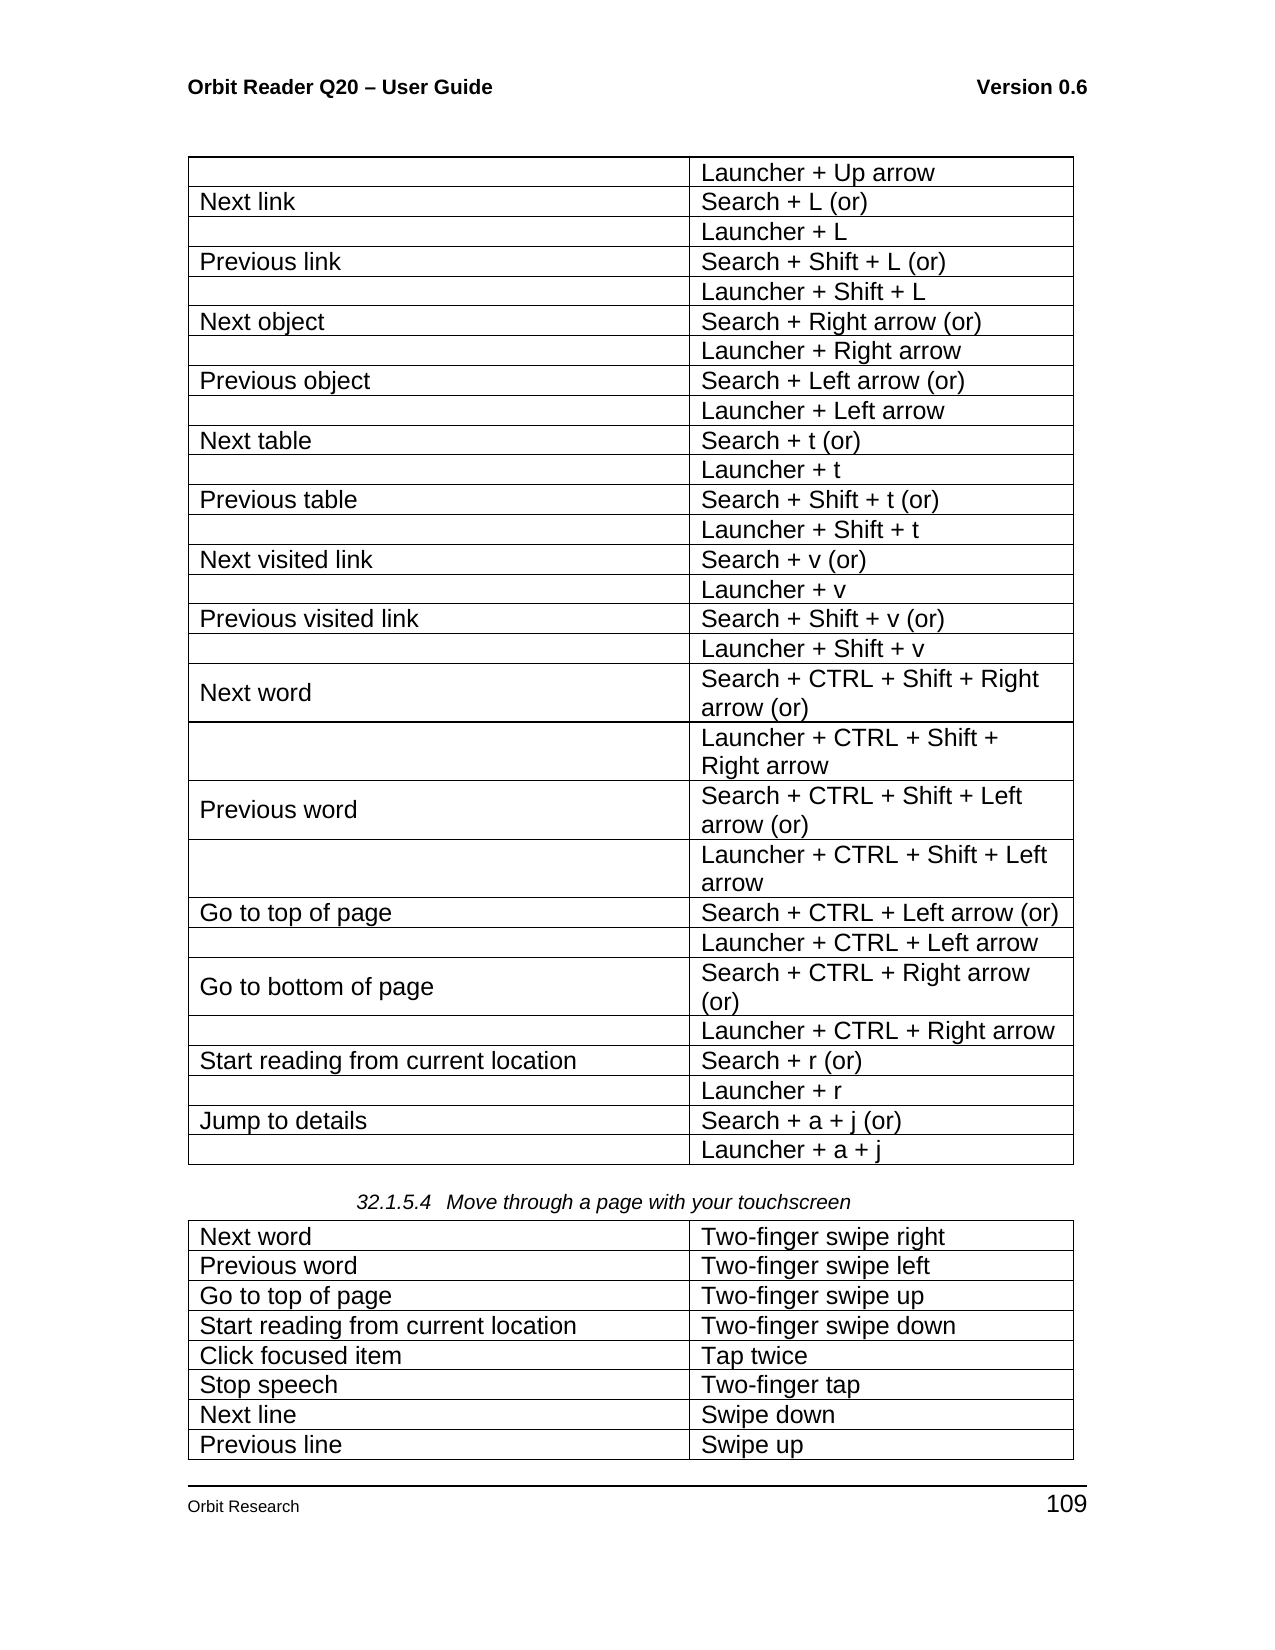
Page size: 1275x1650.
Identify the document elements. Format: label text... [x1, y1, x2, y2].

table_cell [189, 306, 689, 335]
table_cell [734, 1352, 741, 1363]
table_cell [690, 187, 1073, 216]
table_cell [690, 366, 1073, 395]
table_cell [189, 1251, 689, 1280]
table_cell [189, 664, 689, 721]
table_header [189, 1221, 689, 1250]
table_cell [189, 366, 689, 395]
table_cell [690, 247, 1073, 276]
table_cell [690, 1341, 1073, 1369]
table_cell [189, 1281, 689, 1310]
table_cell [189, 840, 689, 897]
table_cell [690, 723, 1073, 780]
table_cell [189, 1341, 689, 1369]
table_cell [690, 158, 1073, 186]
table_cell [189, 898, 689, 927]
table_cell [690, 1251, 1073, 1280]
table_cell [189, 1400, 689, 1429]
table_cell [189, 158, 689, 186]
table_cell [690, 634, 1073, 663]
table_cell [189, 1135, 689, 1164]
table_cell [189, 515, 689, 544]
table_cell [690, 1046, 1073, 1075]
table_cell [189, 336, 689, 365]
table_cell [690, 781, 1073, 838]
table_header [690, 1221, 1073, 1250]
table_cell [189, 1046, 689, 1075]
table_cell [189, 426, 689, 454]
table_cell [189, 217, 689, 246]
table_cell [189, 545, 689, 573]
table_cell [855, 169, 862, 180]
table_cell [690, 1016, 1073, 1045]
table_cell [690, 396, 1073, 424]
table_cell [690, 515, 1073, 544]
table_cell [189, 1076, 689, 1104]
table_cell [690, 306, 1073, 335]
subtitle Move through a page with your touchscreen [356, 1190, 1087, 1214]
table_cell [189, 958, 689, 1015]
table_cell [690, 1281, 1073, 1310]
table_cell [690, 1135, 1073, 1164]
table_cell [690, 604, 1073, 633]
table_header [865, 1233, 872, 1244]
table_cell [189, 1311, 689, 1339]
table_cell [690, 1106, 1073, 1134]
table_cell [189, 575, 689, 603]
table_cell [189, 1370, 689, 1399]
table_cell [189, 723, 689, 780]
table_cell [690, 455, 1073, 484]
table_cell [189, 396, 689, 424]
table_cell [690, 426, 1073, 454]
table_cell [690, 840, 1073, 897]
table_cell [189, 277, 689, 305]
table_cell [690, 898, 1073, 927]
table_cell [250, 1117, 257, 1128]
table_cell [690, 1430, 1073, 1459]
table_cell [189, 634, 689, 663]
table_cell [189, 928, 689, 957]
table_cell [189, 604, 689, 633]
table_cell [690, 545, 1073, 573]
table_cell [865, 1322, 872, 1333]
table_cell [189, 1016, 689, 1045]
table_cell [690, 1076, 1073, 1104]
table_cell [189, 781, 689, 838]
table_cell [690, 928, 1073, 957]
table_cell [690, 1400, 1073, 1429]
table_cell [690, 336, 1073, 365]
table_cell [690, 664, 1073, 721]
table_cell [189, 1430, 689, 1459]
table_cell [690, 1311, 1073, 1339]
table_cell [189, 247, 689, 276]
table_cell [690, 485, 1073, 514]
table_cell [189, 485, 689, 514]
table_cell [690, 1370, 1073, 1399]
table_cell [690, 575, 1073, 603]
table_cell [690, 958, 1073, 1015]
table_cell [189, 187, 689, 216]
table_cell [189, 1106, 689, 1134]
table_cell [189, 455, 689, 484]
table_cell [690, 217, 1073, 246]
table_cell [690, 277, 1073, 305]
